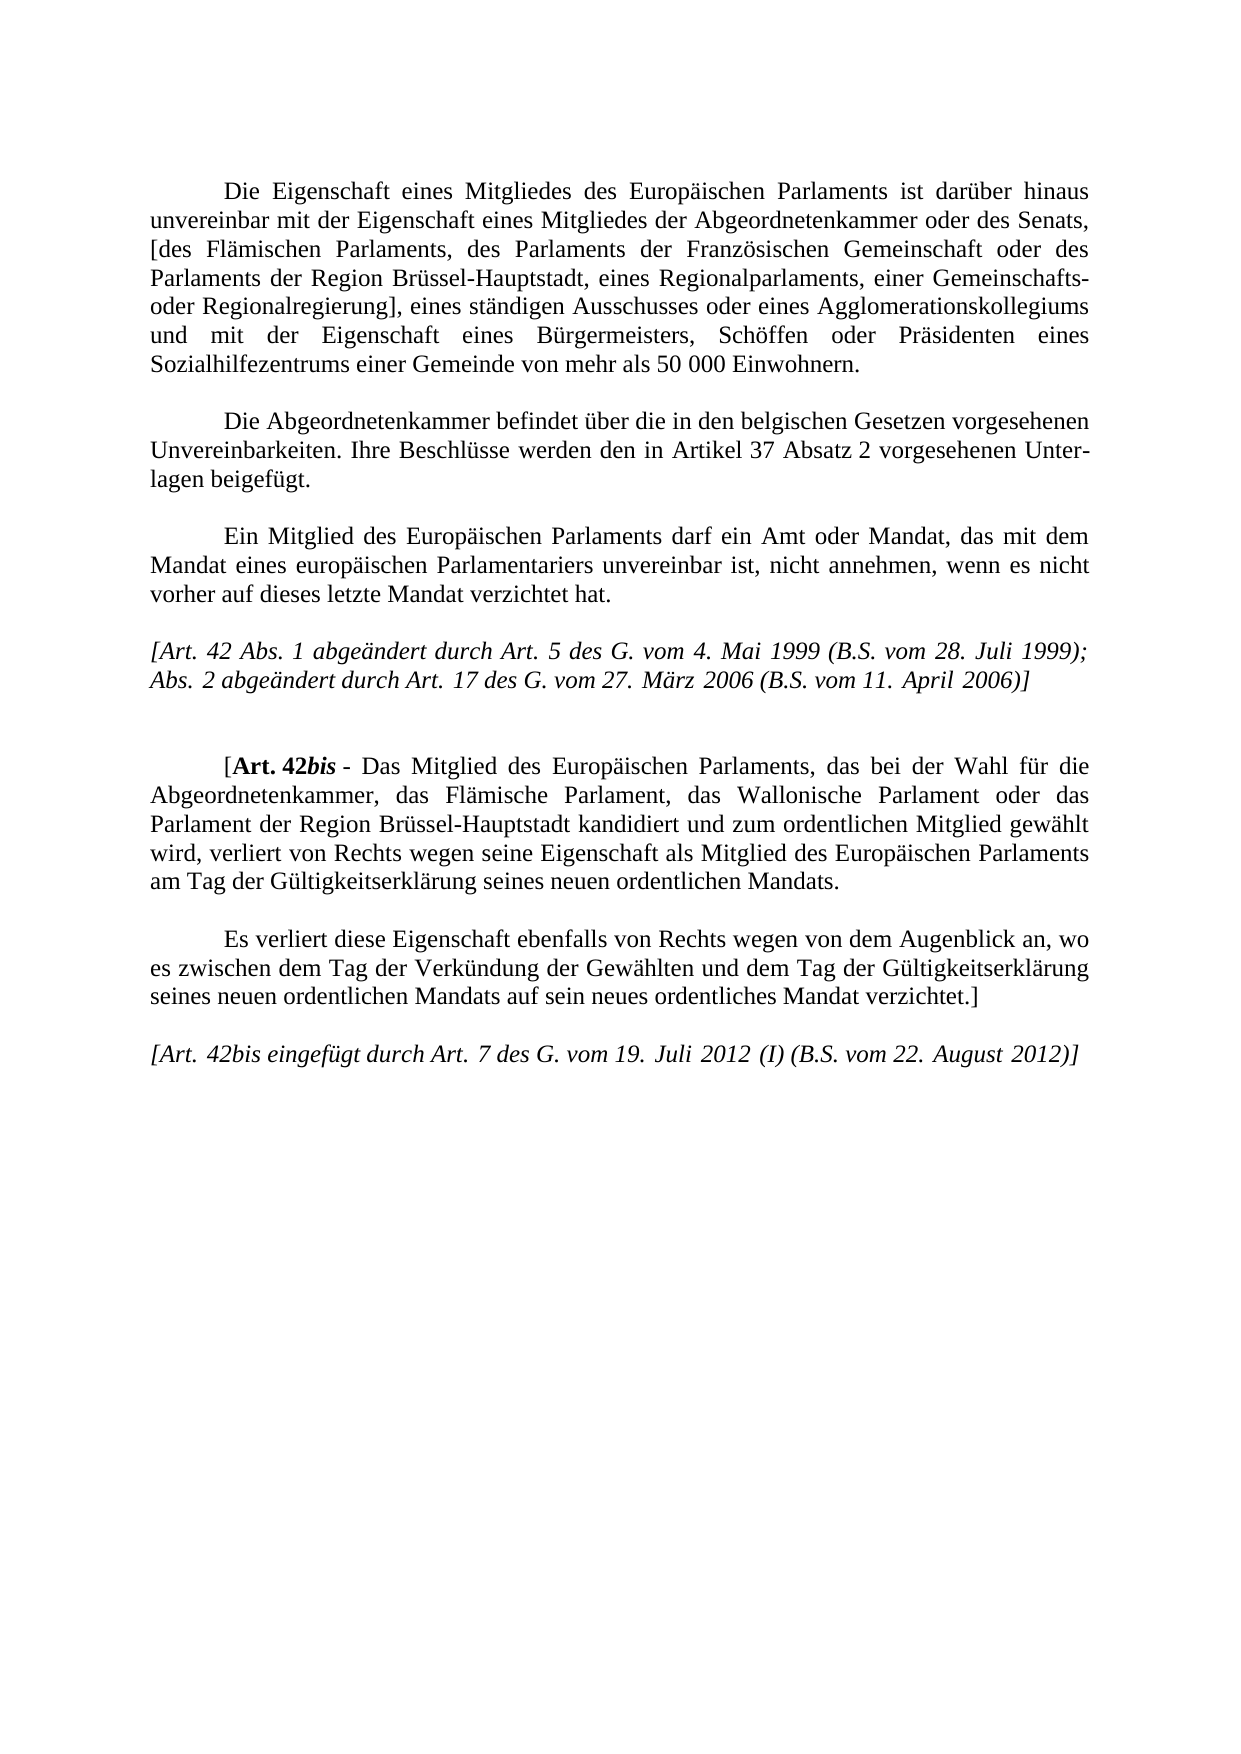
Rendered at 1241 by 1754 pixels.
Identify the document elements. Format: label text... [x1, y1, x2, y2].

text Die Abgeordnetenkammer befindet über die in den belgischen Gesetzen vorgesehenen Unvereinbarkeiten. Ihre Beschlüsse werden den in Artikel 37 Absatz 2 vorgesehenen Unterlagen beigefügt. [150, 406, 1090, 493]
text [Art. 42bis eingefügt durch Art. 7 des G. vom 19. Juli 2012 (I) (B.S. vom 22. August 2012)] [150, 1039, 1090, 1068]
text [Art. 42 Abs. 1 abgeändert durch Art. 5 des G. vom 4. Mai 1999 (B.S. vom 28. Juli 1999); Abs. 2 abgeändert durch Art. 17 des G. vom 27. März 2006 (B.S. vom 11. April 2006)] [150, 636, 1090, 694]
text Es verliert diese Eigenschaft ebenfalls von Rechts wegen von dem Augenblick an, wo es zwischen dem Tag der Verkündung der Gewählten und dem Tag der Gültigkeitserklärung seines neuen ordentlichen Mandats auf sein neues ordentliches Mandat verzichtet.] [150, 924, 1090, 1010]
text [Art. 42bis - Das Mitglied des Europäischen Parlaments, das bei der Wahl für die Abgeordnetenkammer, das Flämische Parlament, das Wallonische Parlament oder das Parlament der Region Brüssel-Hauptstadt kandidiert und zum ordentlichen Mitglied gewählt wird, verliert von Rechts wegen seine Eigenschaft als Mitglied des Europäischen Parlaments am Tag der Gültigkeitserklärung seines neuen ordentlichen Mandats. [150, 751, 1090, 895]
text Die Eigenschaft eines Mitgliedes des Europäischen Parlaments ist darüber hinaus unvereinbar mit der Eigenschaft eines Mitgliedes der Abgeordnetenkammer oder des Senats, [des Flämischen Parlaments, des Parlaments der Französischen Gemeinschaft oder des Parlaments der Region Brüssel-Hauptstadt, eines Regionalparlaments, einer Gemeinschafts- oder Regionalregierung], eines ständigen Ausschusses oder eines Agglomerationskollegiums und mit der Eigenschaft eines Bürgermeisters, Schöffen oder Präsidenten eines Sozialhilfezentrums einer Gemeinde von mehr als 50 000 Einwohnern. [150, 176, 1090, 378]
text Ein Mitglied des Europäischen Parlaments darf ein Amt oder Mandat, das mit dem Mandat eines europäischen Parlamentariers unvereinbar ist, nicht annehmen, wenn es nicht vorher auf dieses letzte Mandat verzichtet hat. [150, 521, 1090, 608]
